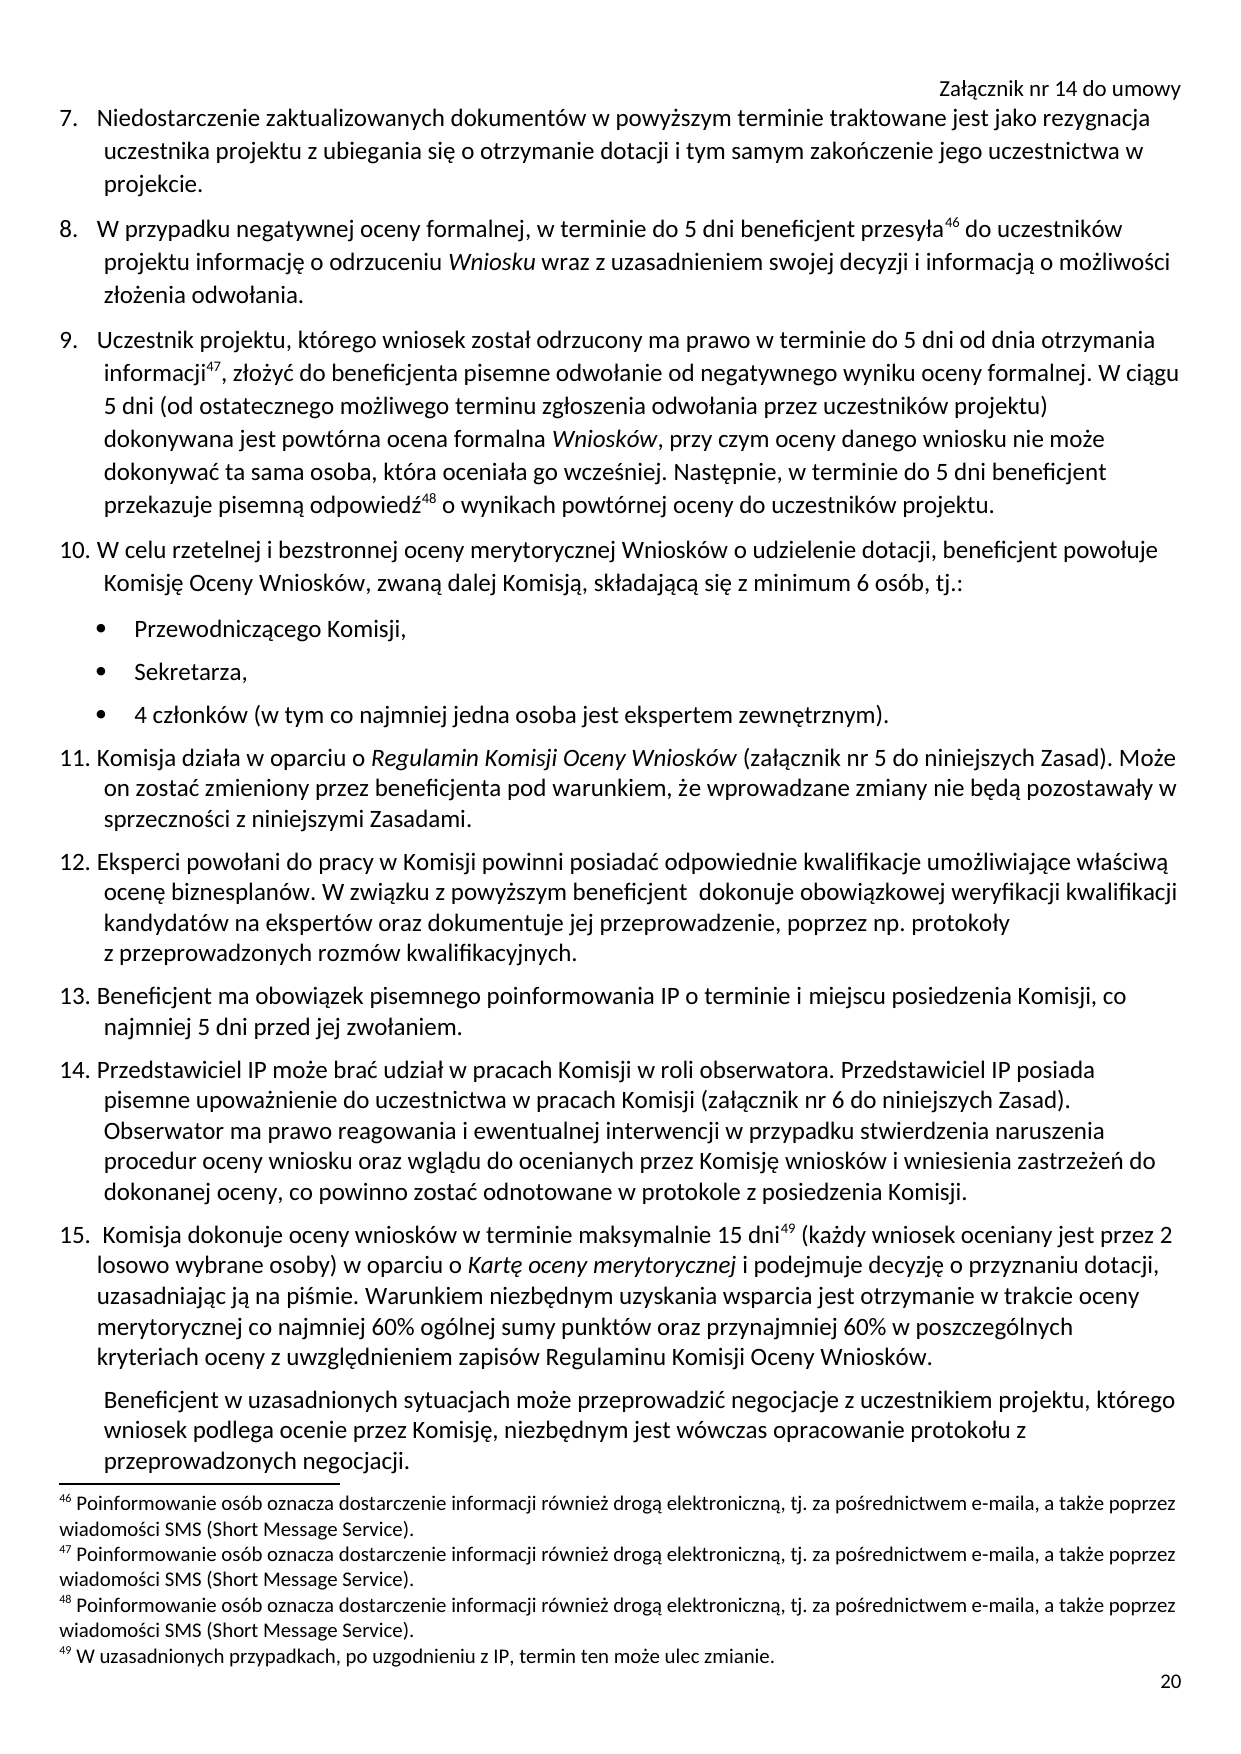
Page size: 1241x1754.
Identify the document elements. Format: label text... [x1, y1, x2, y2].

list Przewodniczącego Komisji, [97, 613, 1181, 643]
text Beneficjent w uzasadnionych sytuacjach może przeprowadzić negocjacje z uczestnikiem projektu, którego wniosek podlega ocenie przez Komisję, niezbędnym jest wówczas opracowanie protokołu z przeprowadzonych negocjacji. [103, 1384, 1181, 1476]
list W przypadku negatywnej oceny formalnej, w terminie do 5 dni beneficjent przesyła do uczestników projektu informację o odrzuceniu Wniosku wraz z uzasadnieniem swojej decyzji i informacją o możliwości złożenia odwołania. [59, 213, 1181, 309]
list Uczestnik projektu, którego wniosek został odrzucony ma prawo w terminie do 5 dni od dnia otrzymania informacji, złożyć do beneficjenta pisemne odwołanie od negatywnego wyniku oceny formalnej. W ciągu 5 dni (od ostatecznego możliwego terminu zgłoszenia odwołania przez uczestników projektu) dokonywana jest powtórna ocena formalna Wniosków, przy czym oceny danego wniosku nie może dokonywać ta sama osoba, która oceniała go wcześniej. Następnie, w terminie do 5 dni beneficjent przekazuje pisemną odpowiedź o wynikach powtórnej oceny do uczestników projektu. [59, 324, 1181, 519]
list Sekretarza, [97, 656, 1181, 686]
list Komisja działa w oparciu o Regulamin Komisji Oceny Wniosków (załącznik nr 5 do niniejszych Zasad). Może on zostać zmieniony przez beneficjenta pod warunkiem, że wprowadzane zmiany nie będą pozostawały w sprzeczności z niniejszymi Zasadami. [59, 742, 1181, 833]
list Eksperci powołani do pracy w Komisji powinni posiadać odpowiednie kwalifikacje umożliwiające właściwą ocenę biznesplanów. W związku z powyższym beneficjent dokonuje obowiązkowej weryfikacji kwalifikacji kandydatów na ekspertów oraz dokumentuje jej przeprowadzenie, poprzez np. protokoły z przeprowadzonych rozmów kwalifikacyjnych. [59, 846, 1181, 968]
list Przedstawiciel IP może brać udział w pracach Komisji w roli obserwatora. Przedstawiciel IP posiada pisemne upoważnienie do uczestnictwa w pracach Komisji (załącznik nr 6 do niniejszych Zasad). Obserwator ma prawo reagowania i ewentualnej interwencji w przypadku stwierdzenia naruszenia procedur oceny wniosku oraz wglądu do ocenianych przez Komisję wniosków i wniesienia zastrzeżeń do dokonanej oceny, co powinno zostać odnotowane w protokole z posiedzenia Komisji. [59, 1054, 1181, 1207]
list Niedostarczenie zaktualizowanych dokumentów w powyższym terminie traktowane jest jako rezygnacja uczestnika projektu z ubiegania się o otrzymanie dotacji i tym samym zakończenie jego uczestnictwa w projekcie. [59, 102, 1181, 198]
list Komisja dokonuje oceny wniosków w terminie maksymalnie 15 dni (każdy wniosek oceniany jest przez 2 losowo wybrane osoby) w oparciu o Kartę oceny merytorycznej i podejmuje decyzję o przyznaniu dotacji, uzasadniając ją na piśmie. Warunkiem niezbędnym uzyskania wsparcia jest otrzymanie w trakcie oceny merytorycznej co najmniej 60% ogólnej sumy punktów oraz przynajmniej 60% w poszczególnych kryteriach oceny z uwzględnieniem zapisów Regulaminu Komisji Oceny Wniosków. [59, 1219, 1181, 1372]
list Beneficjent ma obowiązek pisemnego poinformowania IP o terminie i miejscu posiedzenia Komisji, co najmniej 5 dni przed jej zwołaniem. [59, 980, 1181, 1041]
list W celu rzetelnej i bezstronnej oceny merytorycznej Wniosków o udzielenie dotacji, beneficjent powołuje Komisję Oceny Wniosków, zwaną dalej Komisją, składającą się z minimum 6 osób, tj.: [59, 534, 1181, 598]
list 4 członków (w tym co najmniej jedna osoba jest ekspertem zewnętrznym). [97, 699, 1181, 729]
